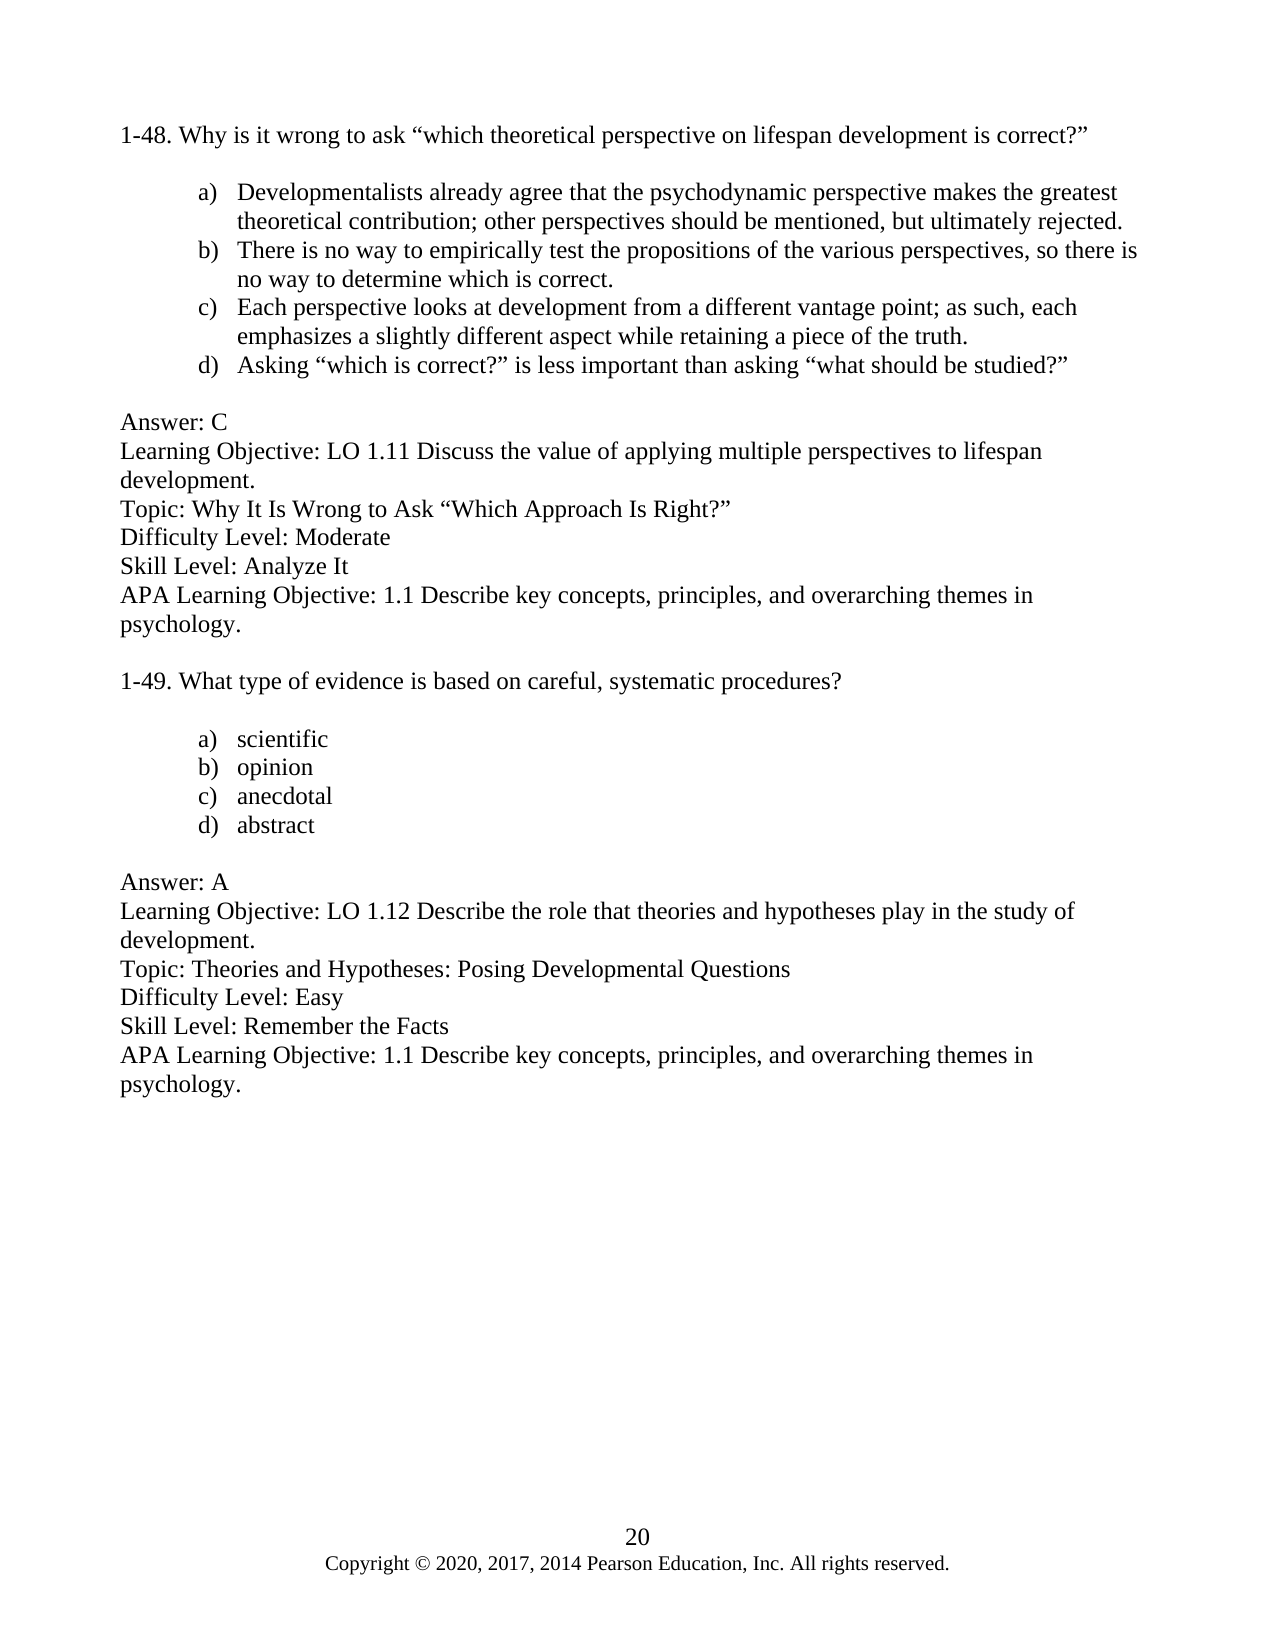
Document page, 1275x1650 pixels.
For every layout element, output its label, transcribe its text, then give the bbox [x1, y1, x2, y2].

text Learning Objective: LO 1.12 Describe the role that theories and hypotheses play in the study of development. [120, 896, 1155, 954]
text b) There is no way to empirically test the propositions of the various perspectives, so there is no way to determine which is correct. [120, 235, 1155, 292]
text b) opinion [120, 752, 1155, 781]
text Skill Level: Analyze It [120, 551, 1155, 580]
text Answer: C [120, 407, 1155, 436]
text APA Learning Objective: 1.1 Describe key concepts, principles, and overarching themes in psychology. [120, 1040, 1155, 1097]
text d) Asking “which is correct?” is less important than asking “what should be studied?” [120, 350, 1155, 379]
text a) scientific [120, 724, 1155, 752]
text 1-49. What type of evidence is based on careful, systematic procedures? [120, 666, 1155, 695]
text a) Developmentalists already agree that the psychodynamic perspective makes the greatest theoretical contribution; other perspectives should be mentioned, but ultimately rejected. [120, 177, 1155, 235]
text Skill Level: Remember the Facts [120, 1011, 1155, 1040]
text APA Learning Objective: 1.1 Describe key concepts, principles, and overarching themes in psychology. [120, 580, 1155, 637]
text Difficulty Level: Easy [120, 982, 1155, 1011]
text 1-48. Why is it wrong to ask “which theoretical perspective on lifespan development is correct?” [120, 120, 1155, 149]
text Answer: A [120, 867, 1155, 896]
text Learning Objective: LO 1.11 Discuss the value of applying multiple perspectives to lifespan development. [120, 436, 1155, 494]
text Topic: Why It Is Wrong to Ask “Which Approach Is Right?” [120, 494, 1155, 522]
text Difficulty Level: Moderate [120, 522, 1155, 551]
text d) abstract [120, 810, 1155, 839]
text c) anecdotal [120, 781, 1155, 810]
text c) Each perspective looks at development from a different vantage point; as such, each emphasizes a slightly different aspect while retaining a piece of the truth. [120, 292, 1155, 350]
text Topic: Theories and Hypotheses: Posing Developmental Questions [120, 954, 1155, 982]
